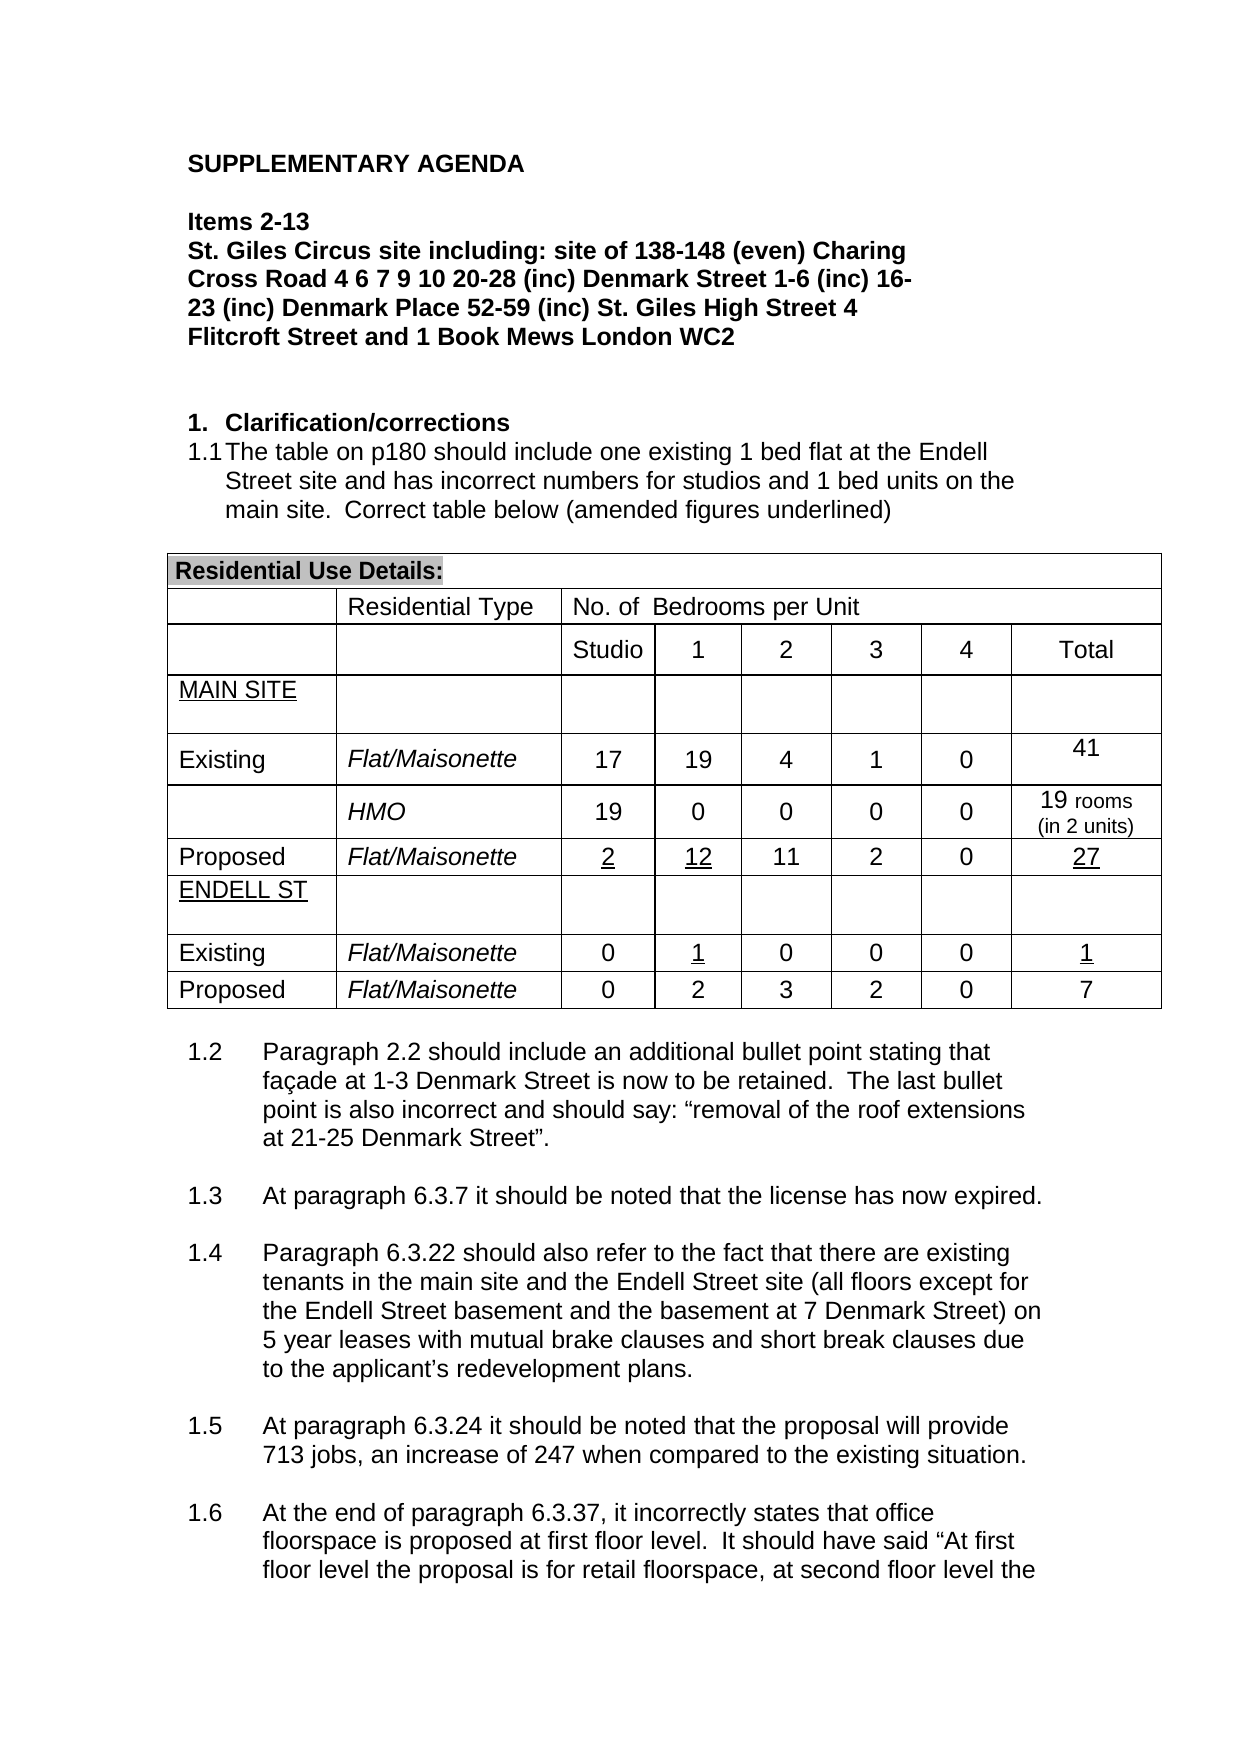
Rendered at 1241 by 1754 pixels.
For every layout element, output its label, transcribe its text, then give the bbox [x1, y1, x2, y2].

table_cell MAIN SITE [168, 676, 336, 733]
table_cell [656, 876, 741, 934]
table_cell [337, 625, 561, 674]
table_cell 1 [656, 625, 741, 674]
table_cell 0 [922, 786, 1011, 838]
table_cell [168, 786, 336, 838]
table_cell 0 [742, 935, 831, 971]
list At paragraph 6.3.7 it should be noted that the license has now expired. [187, 1181, 1173, 1210]
table_cell 0 [922, 839, 1011, 875]
table_cell Flat/Maisonette [337, 935, 561, 971]
table_cell 19 [656, 734, 741, 784]
table_cell [168, 589, 336, 623]
table_cell 4 [922, 625, 1011, 674]
table_cell [337, 676, 561, 733]
table_cell [1012, 676, 1161, 733]
table_cell 0 [922, 734, 1011, 784]
table_cell 2 [562, 839, 654, 875]
table_cell 2 [832, 972, 921, 1008]
table_cell 4 [742, 734, 831, 784]
table_cell [1012, 876, 1161, 934]
table_cell Existing [168, 734, 336, 784]
table_cell Proposed [168, 972, 336, 1008]
table_cell [742, 876, 831, 934]
table_cell HMO [337, 786, 561, 838]
list Paragraph 2.2 should include an additional bullet point stating that façade at 1-3 Denmark Street is now to be retained. The last bullet point is also incorrect and should say: “removal of the roof extensions at 21-25 Denmark Street”. [187, 1037, 1030, 1152]
table_cell 2 [656, 972, 741, 1008]
table_cell 0 [562, 935, 654, 971]
table_cell 2 [742, 625, 831, 674]
subtitle SUPPLEMENTARY AGENDA [187, 149, 1173, 178]
table_cell Residential Type [337, 589, 561, 623]
table_cell No. of Bedrooms per Unit [562, 589, 1161, 623]
table_cell 0 [922, 972, 1011, 1008]
table_cell [337, 876, 561, 934]
table_header Residential Use Details: [168, 554, 1161, 588]
table_cell 0 [832, 935, 921, 971]
table_cell [922, 676, 1011, 733]
text St. Giles Circus site including: site of 138-148 (even) Charing Cross Road 4 6 7 9 10 20-28 (inc) Denmark Street 1-6 (inc) 16- 23 (inc) Denmark Place 52-59 (inc) St. Giles High Street 4 Flitcroft Street and 1 Book Mews London WC2 [187, 236, 914, 351]
table_cell 41 [1012, 734, 1161, 784]
table_cell 7 [1012, 972, 1161, 1008]
table_cell [832, 876, 921, 934]
list At the end of paragraph 6.3.37, it incorrectly states that office floorspace is proposed at first floor level. It should have said “At first floor level the proposal is for retail floorspace, at second floor level the [187, 1497, 1037, 1584]
table_cell [656, 676, 741, 733]
table_cell 0 [922, 935, 1011, 971]
list Clarification/corrections [187, 408, 1173, 437]
table_cell 0 [562, 972, 654, 1008]
table_cell [832, 676, 921, 733]
table_cell ENDELL ST [168, 876, 336, 934]
table_cell [562, 876, 654, 934]
table_cell 19 [562, 786, 654, 838]
list The table on p180 should include one existing 1 bed flat at the Endell Street site and has incorrect numbers for studios and 1 bed units on the main site. Correct table below (amended figures underlined) [187, 437, 1018, 523]
table_cell 1 [1012, 935, 1161, 971]
table_cell Flat/Maisonette [337, 839, 561, 875]
list At paragraph 6.3.24 it should be noted that the proposal will provide 713 jobs, an increase of 247 when compared to the existing situation. [187, 1411, 1030, 1469]
table_cell 11 [742, 839, 831, 875]
table_cell 3 [832, 625, 921, 674]
table_cell 1 [832, 734, 921, 784]
table_cell [922, 876, 1011, 934]
table_cell 1 [656, 935, 741, 971]
table_cell [562, 676, 654, 733]
table_cell 19 rooms (in 2 units) [1012, 786, 1161, 838]
table_cell Total [1012, 625, 1161, 674]
table_cell [742, 676, 831, 733]
table_cell Flat/Maisonette [337, 972, 561, 1008]
list Paragraph 6.3.22 should also refer to the fact that there are existing tenants in the main site and the Endell Street site (all floors except for the Endell Street basement and the basement at 7 Denmark Street) on 5 year leases with mutual brake clauses and short break clauses due to the applicant’s redevelopment plans. [187, 1238, 1045, 1382]
table_cell 12 [656, 839, 741, 875]
table_cell Existing [168, 935, 336, 971]
table_cell 0 [656, 786, 741, 838]
table_cell Proposed [168, 839, 336, 875]
table_cell 27 [1012, 839, 1161, 875]
table_cell 0 [832, 786, 921, 838]
text Items 2-13 [187, 207, 1173, 236]
table_cell 17 [562, 734, 654, 784]
table_cell [168, 625, 336, 674]
table_cell Studio [562, 625, 654, 674]
table_cell 2 [832, 839, 921, 875]
table_cell Flat/Maisonette [337, 734, 561, 784]
table_cell 0 [742, 786, 831, 838]
table_cell 3 [742, 972, 831, 1008]
